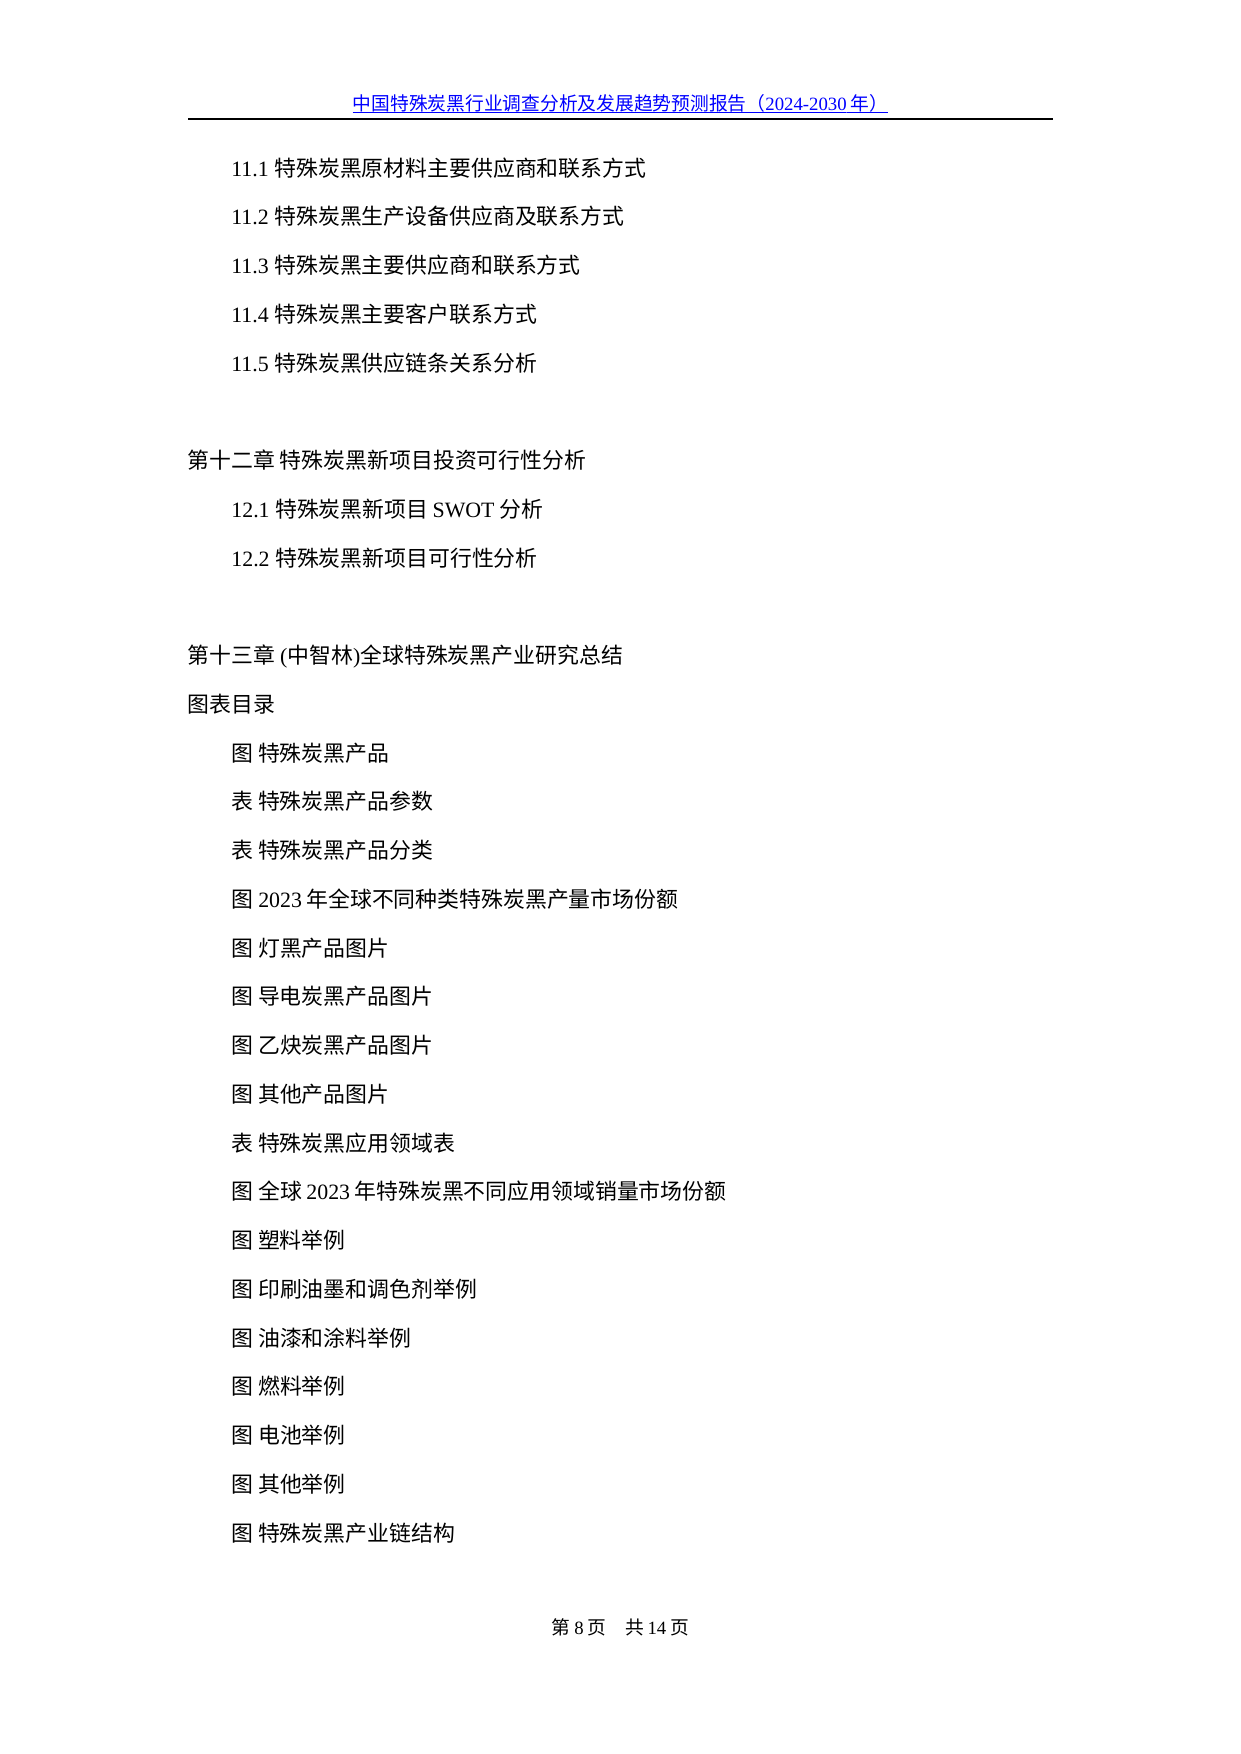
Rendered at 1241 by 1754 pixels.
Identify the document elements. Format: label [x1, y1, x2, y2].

text [187, 150, 1053, 1548]
